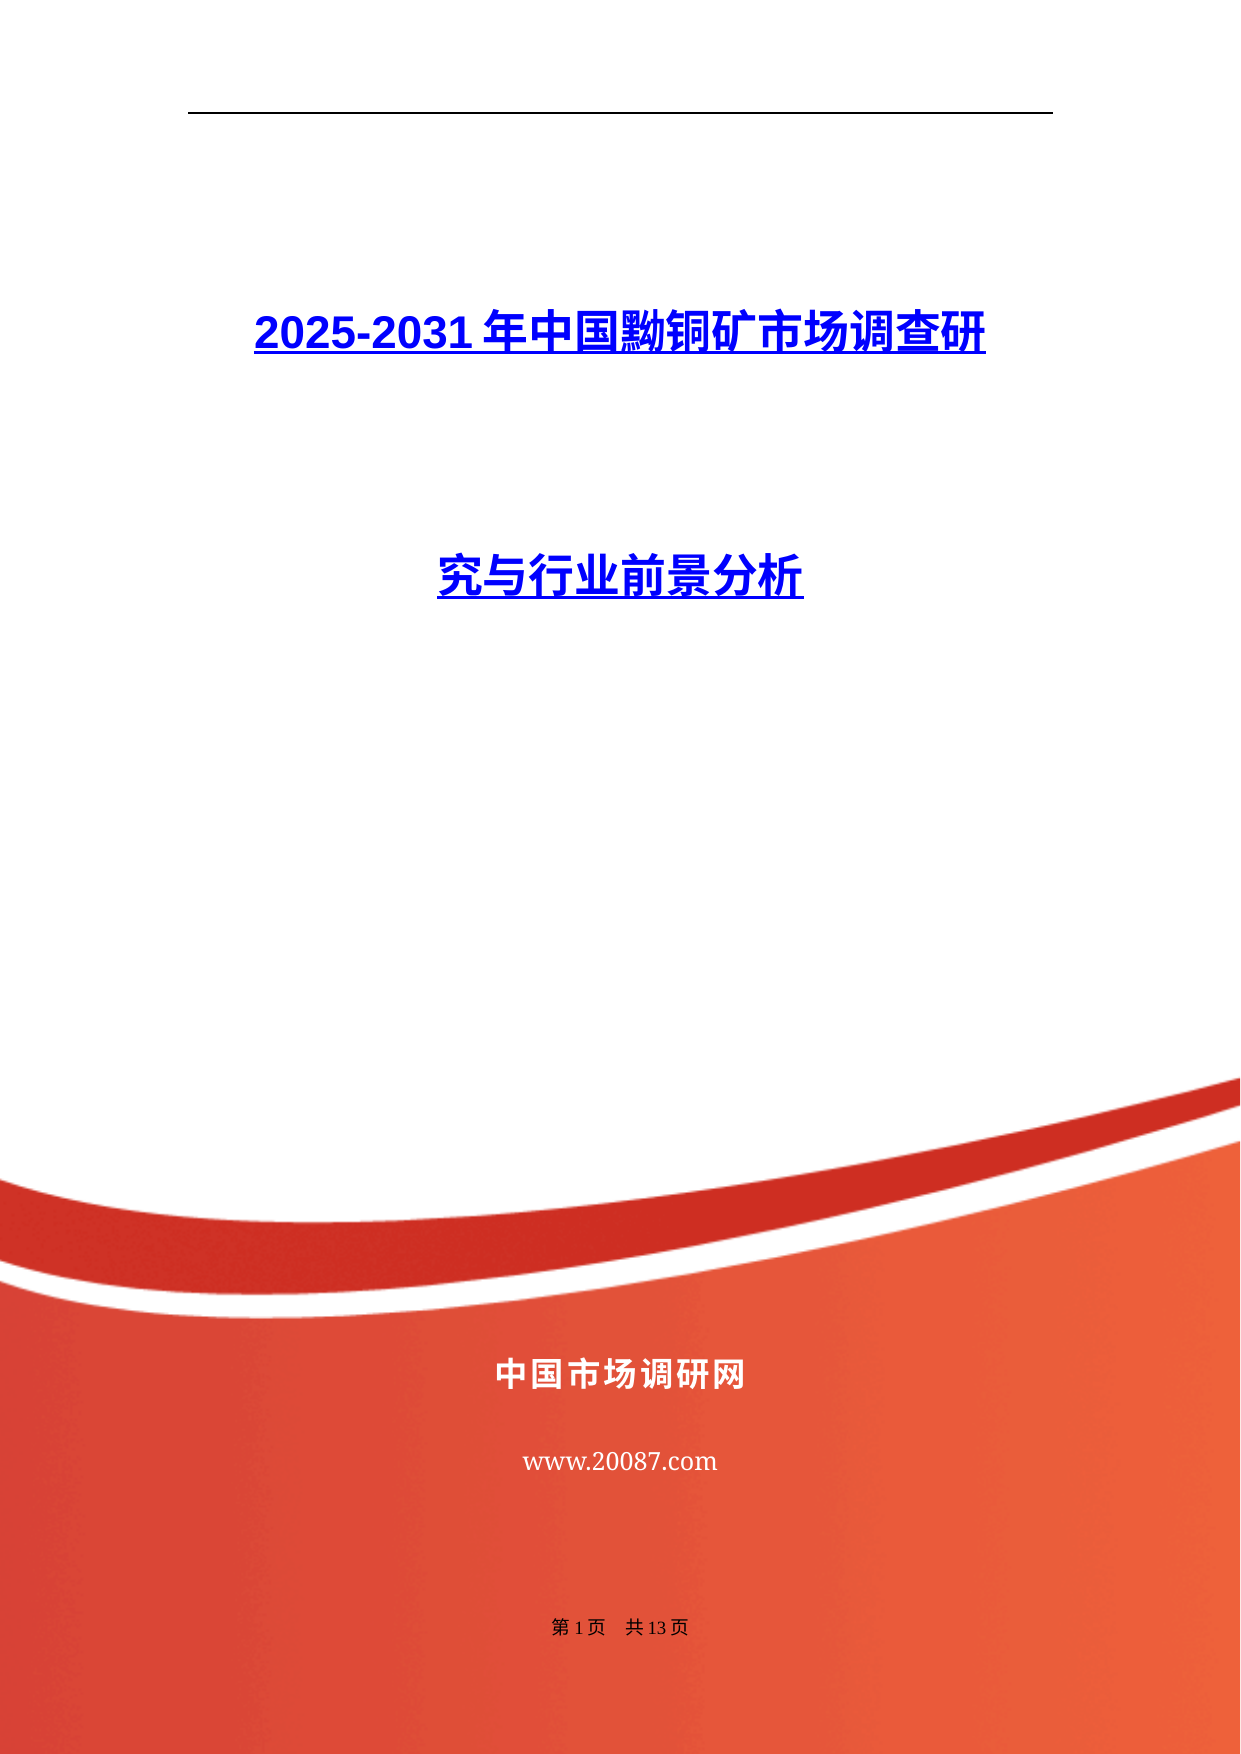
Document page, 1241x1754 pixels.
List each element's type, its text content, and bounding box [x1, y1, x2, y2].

text www.20087.com [187, 1428, 1053, 1493]
subtitle 中国市场调研网 [187, 1339, 1053, 1404]
table_header 2025-2031年中国黝铜矿市场调查研究与行业前景分析 [188, 207, 1053, 773]
picture [0, 1006, 1241, 1754]
